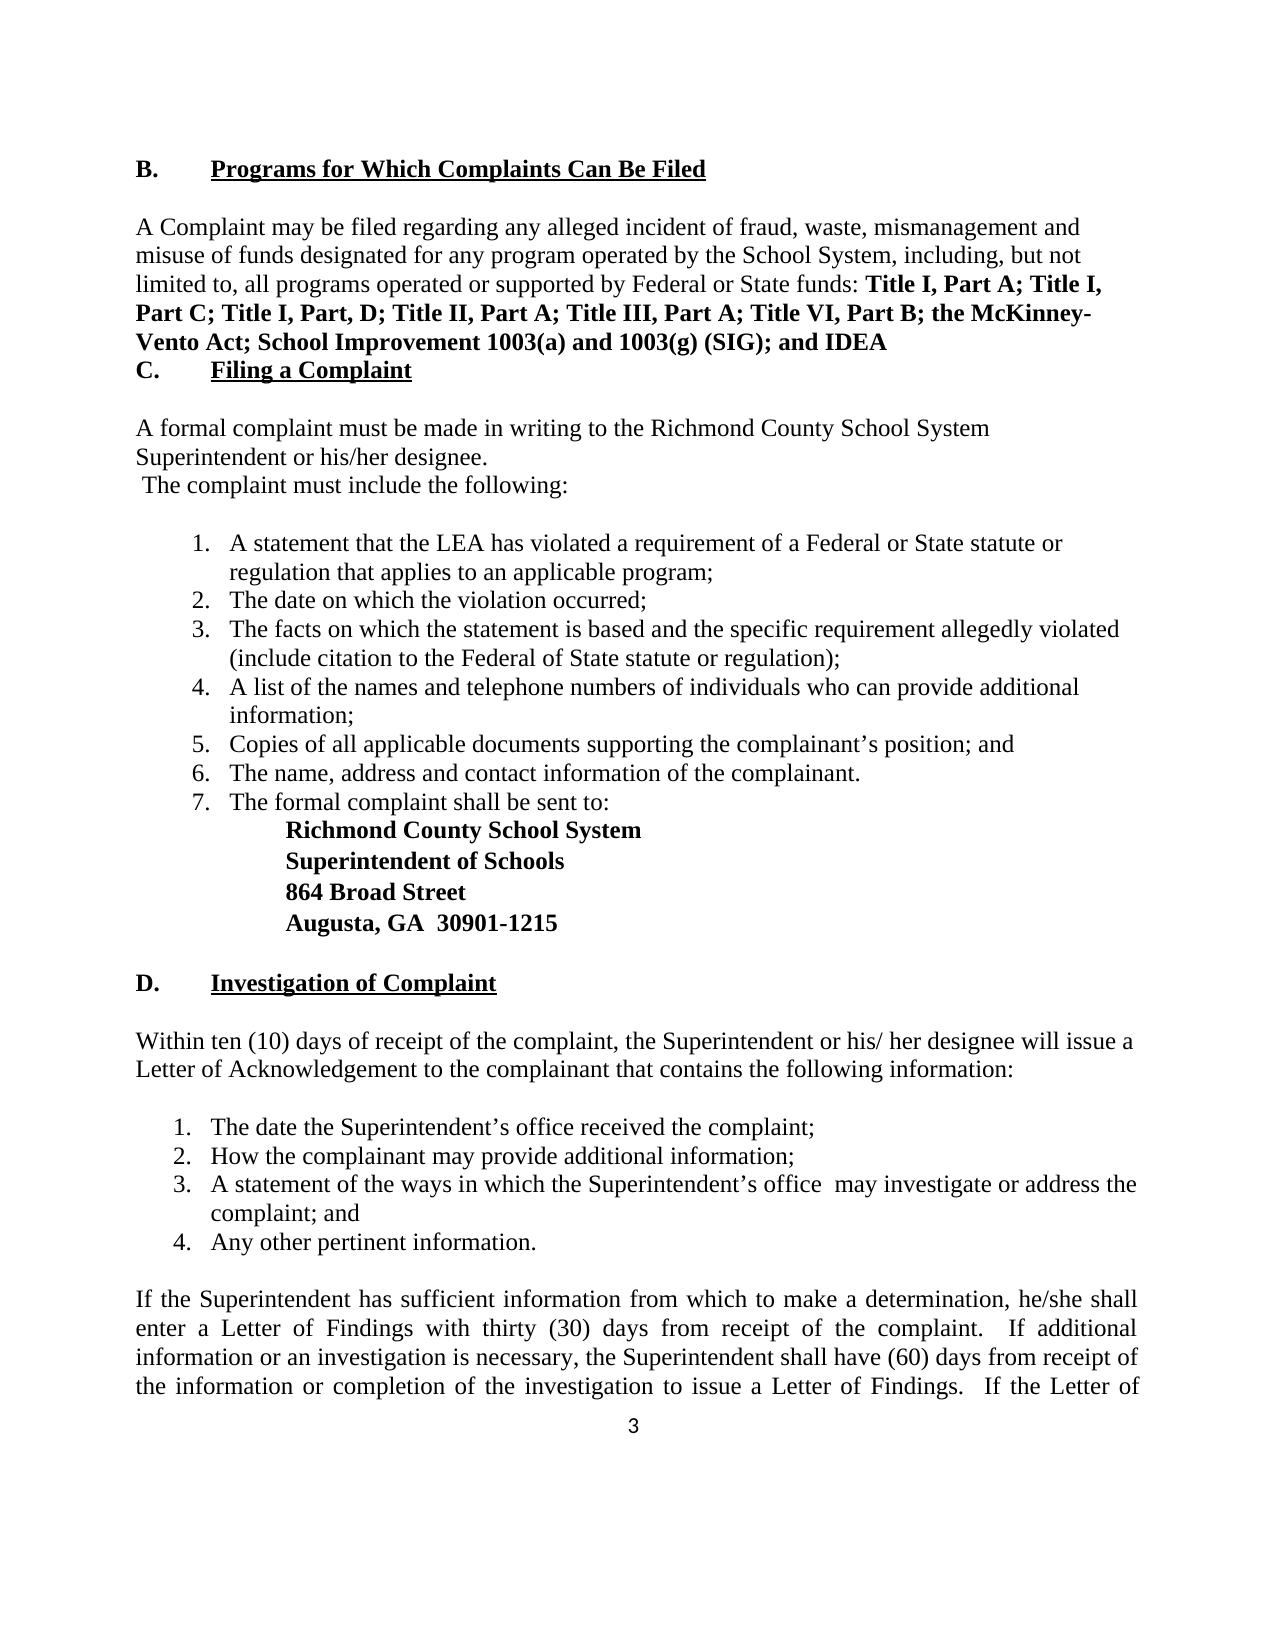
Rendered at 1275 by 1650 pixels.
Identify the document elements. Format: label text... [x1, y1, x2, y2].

text 1. A statement that the LEA has violated a requirement of a Federal or State statute or regulation that applies to an applicable program; [192, 528, 1139, 585]
text 3. A statement of the ways in which the Superintendent’s office may investigate or address the complaint; and [173, 1169, 1139, 1227]
text Richmond County School System [285, 815, 1139, 844]
text 2. How the complainant may provide additional information; [173, 1141, 1139, 1169]
text Within ten (10) days of receipt of the complaint, the Superintendent or his/ her designee will issue a Letter of Acknowledgement to the complainant that contains the following information: [135, 1026, 1139, 1083]
text 5. Copies of all applicable documents supporting the complainant’s position; and [192, 729, 1139, 758]
text 864 Broad Street [285, 877, 1139, 906]
text The complaint must include the following: [135, 470, 1139, 499]
text 7. The formal complaint shall be sent to: [192, 787, 1139, 815]
text A formal complaint must be made in writing to the Richmond County School System Superintendent or his/her designee. [135, 413, 1139, 470]
text A Complaint may be filed regarding any alleged incident of fraud, waste, mismanagement and misuse of funds designated for any program operated by the School System, including, but not limited to, all programs operated or supported by Federal or State funds: Title I, Part A; Title I, Part C; Title I, Part, D; Title II, Part A; Title III, Part A; Title VI, Part B; the McKinney-Vento Act; School Improvement 1003(a) and 1003(g) (SIG); and IDEA [135, 212, 1139, 355]
text 6. The name, address and contact information of the complainant. [192, 758, 1139, 787]
text 1. The date the Superintendent’s office received the complaint; [173, 1112, 1139, 1141]
text 3. The facts on which the statement is based and the specific requirement allegedly violated (include citation to the Federal of State statute or regulation); [192, 614, 1139, 672]
text C. Filing a Complaint [135, 355, 1139, 384]
text 2. The date on which the violation occurred; [192, 585, 1139, 614]
text B. Programs for Which Complaints Can Be Filed [135, 154, 1139, 183]
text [135, 1284, 1139, 1399]
text D. Investigation of Complaint [135, 968, 1139, 997]
text 4. Any other pertinent information. [173, 1227, 1139, 1256]
text 4. A list of the names and telephone numbers of individuals who can provide additional information; [192, 672, 1139, 729]
text Superintendent of Schools [285, 846, 1139, 875]
text Augusta, GA 30901-1215 [285, 908, 1139, 937]
